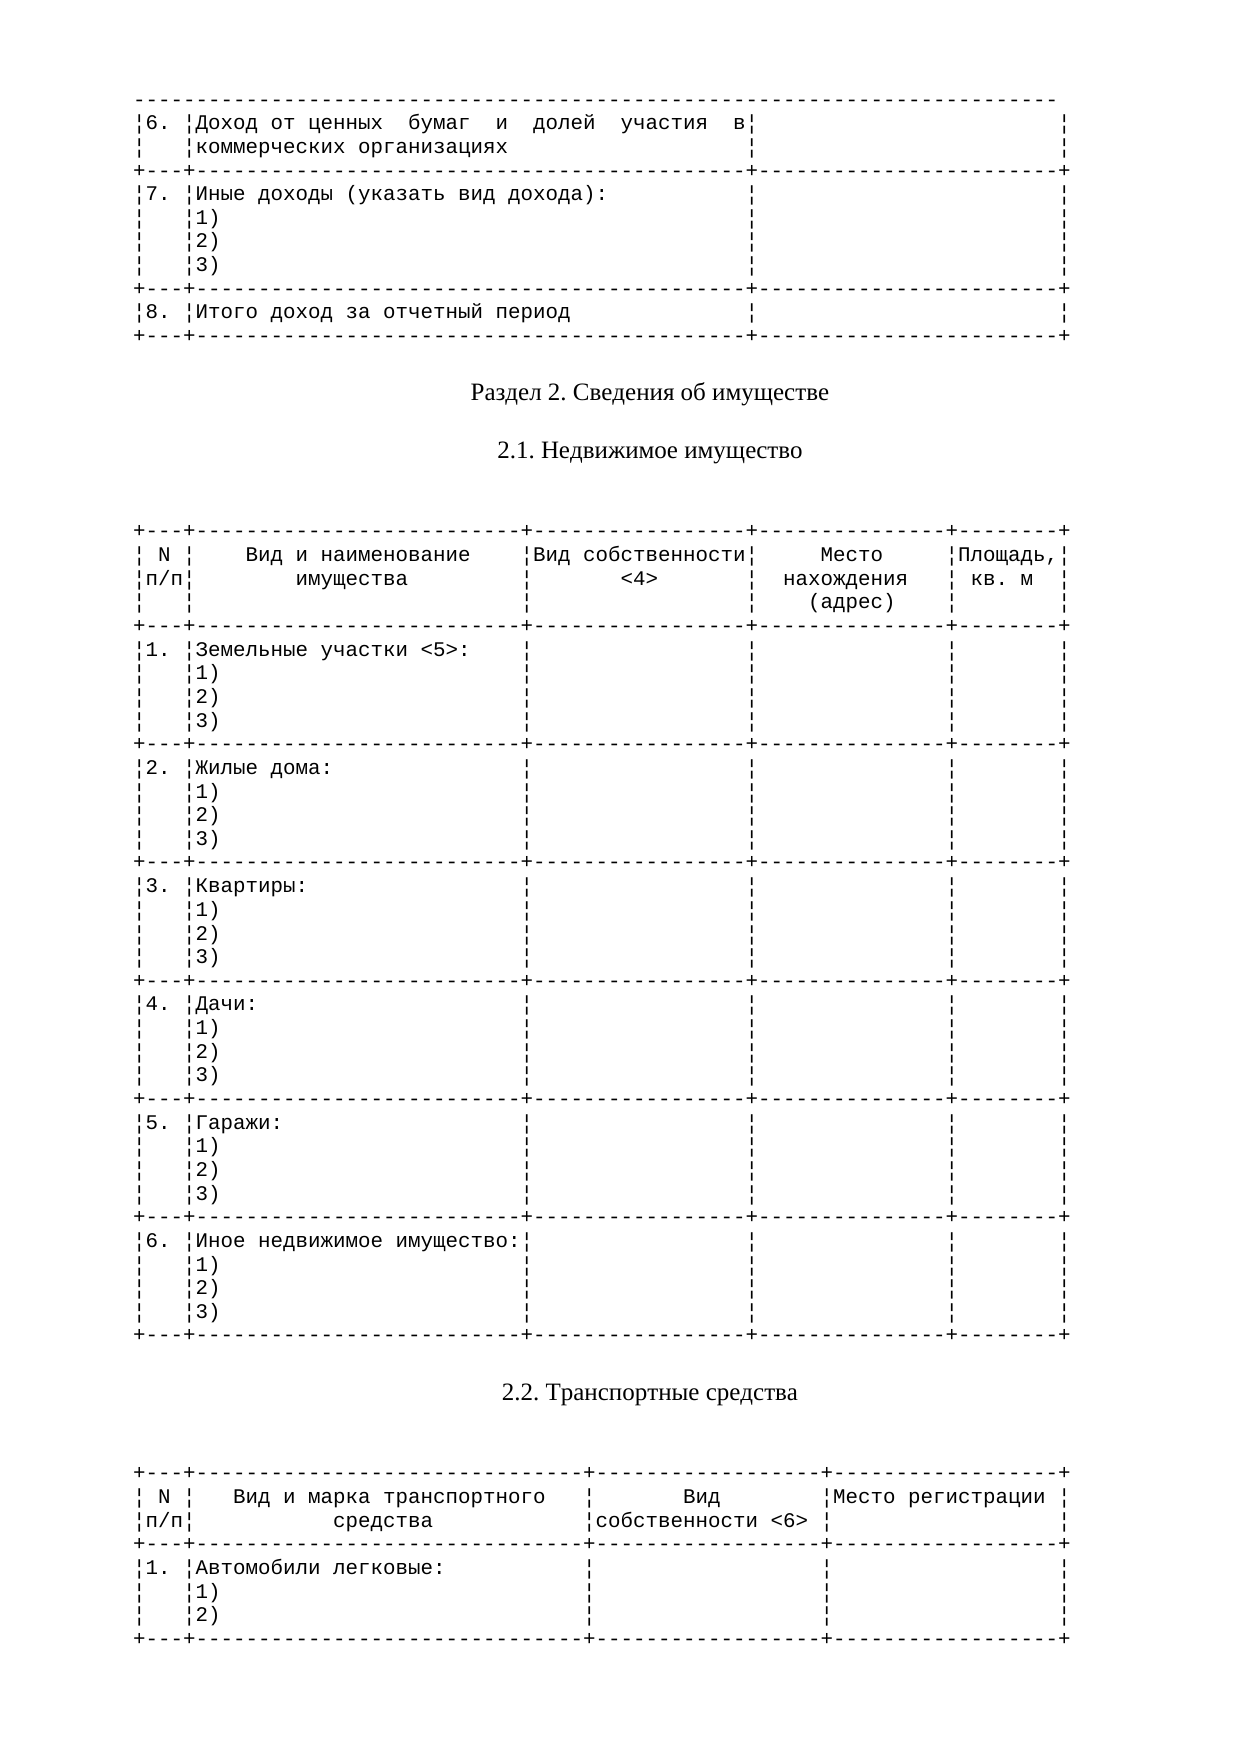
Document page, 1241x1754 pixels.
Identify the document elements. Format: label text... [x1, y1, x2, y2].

text 2.1. Недвижимое имущество [133, 435, 1167, 464]
text ¦6. ¦Иное недвижимое имущество:¦ ¦ ¦ ¦ [133, 1230, 1167, 1253]
text ¦п/п¦ средства ¦собственности <6> ¦ ¦ [133, 1510, 1167, 1533]
text ¦7. ¦Иные доходы (указать вид дохода): ¦ ¦ [133, 183, 1167, 207]
text ¦1. ¦Автомобили легковые: ¦ ¦ ¦ [133, 1557, 1167, 1581]
text ¦ ¦коммерческих организациях ¦ ¦ [133, 136, 1167, 159]
text ¦ ¦2) ¦ ¦ ¦ ¦ [133, 804, 1167, 828]
text ¦ ¦2) ¦ ¦ ¦ [133, 1604, 1167, 1628]
text ¦ ¦3) ¦ ¦ ¦ ¦ [133, 1301, 1167, 1324]
text +---+--------------------------+-----------------+---------------+--------+ [133, 1088, 1167, 1112]
text +---+--------------------------+-----------------+---------------+--------+ [133, 970, 1167, 993]
text ¦ ¦1) ¦ ¦ ¦ ¦ [133, 781, 1167, 804]
text ¦ ¦ ¦ ¦ (адрес) ¦ ¦ [133, 591, 1167, 615]
text ¦ ¦3) ¦ ¦ ¦ ¦ [133, 1183, 1167, 1206]
text ¦3. ¦Квартиры: ¦ ¦ ¦ ¦ [133, 875, 1167, 899]
text ¦ ¦3) ¦ ¦ ¦ ¦ [133, 1064, 1167, 1088]
text Раздел 2. Сведения об имуществе [133, 377, 1167, 406]
text -------------------------------------------------------------------------- [133, 89, 1167, 112]
text 2.2. Транспортные средства [133, 1377, 1167, 1406]
text ¦ N ¦ Вид и наименование ¦Вид собственности¦ Место ¦Площадь,¦ [133, 544, 1167, 568]
text +---+--------------------------+-----------------+---------------+--------+ [133, 733, 1167, 757]
text ¦ ¦2) ¦ ¦ ¦ ¦ [133, 1041, 1167, 1064]
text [133, 159, 1167, 183]
text ¦ ¦3) ¦ ¦ ¦ ¦ [133, 946, 1167, 970]
text +---+--------------------------------------------+------------------------+ [133, 278, 1167, 301]
text ¦ ¦3) ¦ ¦ ¦ ¦ [133, 710, 1167, 733]
text ¦ ¦3) ¦ ¦ [133, 254, 1167, 278]
text ¦ ¦2) ¦ ¦ ¦ ¦ [133, 1159, 1167, 1183]
text +---+--------------------------+-----------------+---------------+--------+ [133, 852, 1167, 875]
text +---+--------------------------+-----------------+---------------+--------+ [133, 1324, 1167, 1348]
text ¦4. ¦Дачи: ¦ ¦ ¦ ¦ [133, 993, 1167, 1017]
text ¦ ¦2) ¦ ¦ ¦ ¦ [133, 1277, 1167, 1301]
text +---+--------------------------+-----------------+---------------+--------+ [133, 615, 1167, 639]
text ¦ ¦2) ¦ ¦ ¦ ¦ [133, 686, 1167, 710]
text ¦ ¦1) ¦ ¦ ¦ [133, 1581, 1167, 1604]
text ¦8. ¦Итого доход за отчетный период ¦ ¦ [133, 301, 1167, 325]
text ¦п/п¦ имущества ¦ <4> ¦ нахождения ¦ кв. м ¦ [133, 568, 1167, 591]
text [133, 1533, 1167, 1557]
text ¦ ¦2) ¦ ¦ [133, 231, 1167, 254]
text +---+--------------------------+-----------------+---------------+--------+ [133, 521, 1167, 544]
text ¦6. ¦Доход от ценных бумаг и долей участия в¦ ¦ [133, 112, 1167, 136]
text ¦ N ¦ Вид и марка транспортного ¦ Вид ¦Место регистрации ¦ [133, 1486, 1167, 1510]
text ¦2. ¦Жилые дома: ¦ ¦ ¦ ¦ [133, 757, 1167, 781]
text ¦ ¦1) ¦ ¦ ¦ ¦ [133, 1135, 1167, 1159]
text ¦ ¦1) ¦ ¦ [133, 207, 1167, 231]
text ¦ ¦3) ¦ ¦ ¦ ¦ [133, 828, 1167, 852]
text ¦ ¦1) ¦ ¦ ¦ ¦ [133, 899, 1167, 922]
text ¦ ¦1) ¦ ¦ ¦ ¦ [133, 1017, 1167, 1041]
text +---+-------------------------------+------------------+------------------+ [133, 1462, 1167, 1486]
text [133, 1628, 1167, 1652]
text ¦ ¦1) ¦ ¦ ¦ ¦ [133, 662, 1167, 686]
text ¦ ¦2) ¦ ¦ ¦ ¦ [133, 922, 1167, 946]
text ¦ ¦1) ¦ ¦ ¦ ¦ [133, 1253, 1167, 1277]
text +---+--------------------------------------------+------------------------+ [133, 325, 1167, 349]
text ¦5. ¦Гаражи: ¦ ¦ ¦ ¦ [133, 1112, 1167, 1135]
text +---+--------------------------+-----------------+---------------+--------+ [133, 1206, 1167, 1230]
text ¦1. ¦Земельные участки <5>: ¦ ¦ ¦ ¦ [133, 639, 1167, 662]
